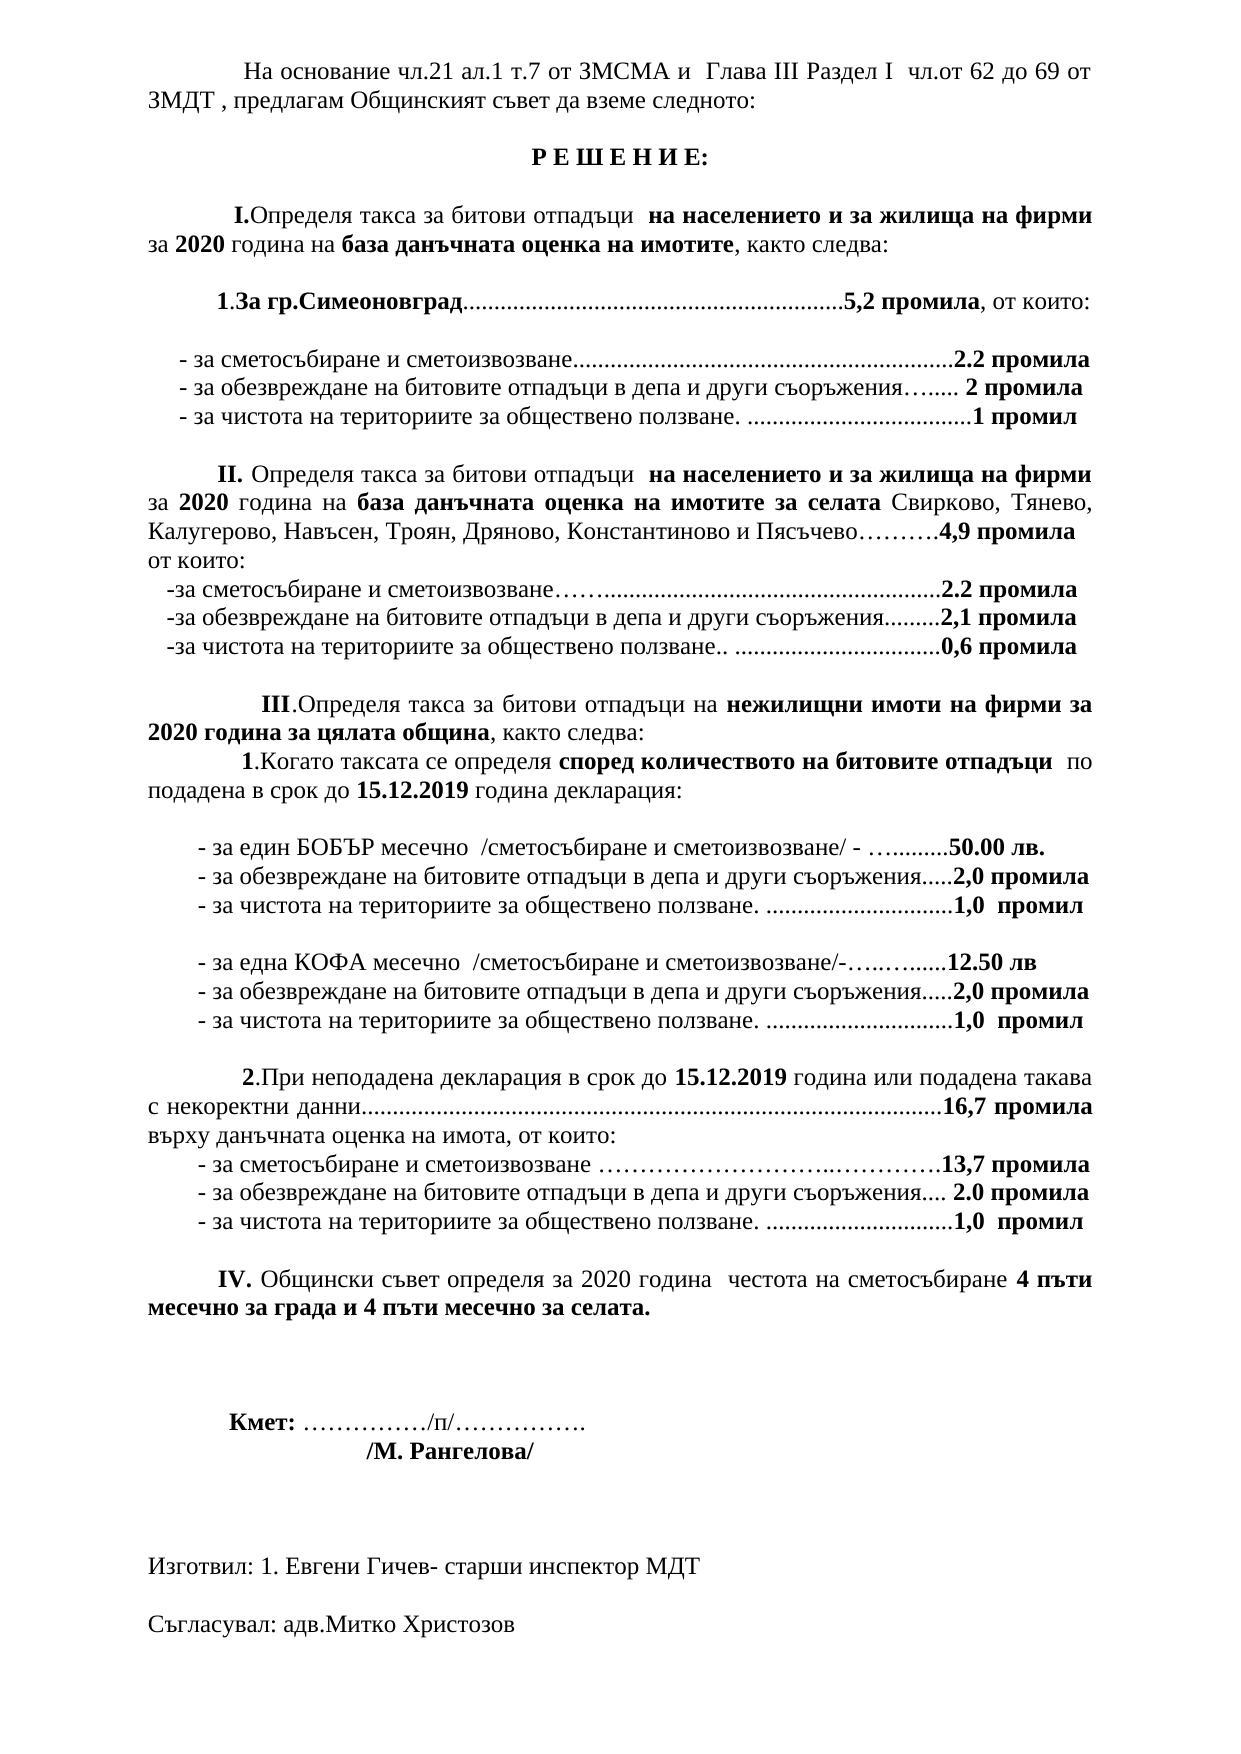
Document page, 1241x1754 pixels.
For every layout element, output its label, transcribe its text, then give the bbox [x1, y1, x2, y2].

text - за обезвреждане на битовите отпадъци в депа и други съоръжения…..... 2 промила [148, 372, 1093, 401]
text І.Определя такса за битови отпадъци на населението и за жилища на фирми за 2020 година на база данъчната оценка на имотите, както следва: [148, 200, 1093, 257]
text - за сметосъбиране и сметоизвозване ………………………..………….13,7 промила [148, 1149, 1093, 1177]
text -за сметосъбиране и сметоизвозване……......................................................2.2 промила [148, 574, 1093, 602]
text Р Е Ш Е Н И Е: [148, 142, 1093, 171]
text - за обезвреждане на битовите отпадъци в депа и други съоръжения.....2,0 промила [148, 976, 1093, 1005]
text - за една КОФА месечно /сметосъбиране и сметоизвозване/-…..…......12.50 лв [148, 947, 1093, 976]
text -за чистота на териториите за обществено ползване.. .................................0,6 промила [148, 631, 1093, 660]
text - за чистота на териториите за обществено ползване. ..............................1,0 промил [148, 1005, 1093, 1034]
text - за чистота на териториите за обществено ползване. ..............................1,0 промил [148, 890, 1093, 919]
text -за обезвреждане на битовите отпадъци в депа и други съоръжения.........2,1 промила [148, 602, 1093, 631]
text На основание чл.21 ал.1 т.7 от ЗМСМА и Глава ІІІ Раздел І чл.от 62 до 69 от ЗМДТ , предлагам Общинският съвет да вземе следното: [148, 56, 1093, 114]
text 1.За гр.Симеоновград.............................................................5,2 промила, от които: [148, 286, 1093, 315]
text Съгласувал: адв.Митко Христозов [148, 1609, 1093, 1637]
text - за сметосъбиране и сметоизвозване.............................................................2.2 промила [148, 344, 1093, 372]
text ІІ. Определя такса за битови отпадъци на населението и за жилища на фирми за 2020 година на база данъчната оценка на имотите за селата Свирково, Тянево, Калугерово, Навъсен, Троян, Дряново, Константиново и Пясъчево……….4,9 промила [148, 459, 1093, 545]
text - за чистота на териториите за обществено ползване. ..............................1,0 промил [148, 1206, 1093, 1235]
text - за един БОБЪР месечно /сметосъбиране и сметоизвозване/ - ….........50.00 лв. [148, 832, 1093, 861]
text ІІІ.Определя такса за битови отпадъци на нежилищни имоти на фирми за 2020 година за цялата община, както следва: [148, 689, 1093, 746]
text 2.При неподадена декларация в срок до 15.12.2019 година или подадена такава с некоректни данни.............................................................................................16,7 промила върху данъчната оценка на имота, от които: [148, 1062, 1093, 1149]
text - за чистота на териториите за обществено ползване. ....................................1 промил [148, 401, 1093, 430]
text Кмет: ……………/п/……………. [148, 1407, 1141, 1436]
text - за обезвреждане на битовите отпадъци в депа и други съоръжения.... 2.0 промила [148, 1177, 1093, 1206]
text Изготвил: 1. Евгени Гичев- старши инспектор МДТ [148, 1551, 1093, 1580]
text /М. Рангелова/ [148, 1436, 1141, 1465]
text от които: [148, 545, 1093, 574]
text ІV. Общински съвет определя за 2020 година честота на сметосъбиране 4 пъти месечно за града и 4 пъти месечно за селата. [148, 1264, 1093, 1321]
text - за обезвреждане на битовите отпадъци в депа и други съоръжения.....2,0 промила [148, 861, 1093, 890]
text 1.Когато таксата се определя според количеството на битовите отпадъци по подадена в срок до 15.12.2019 година декларация: [148, 746, 1093, 804]
